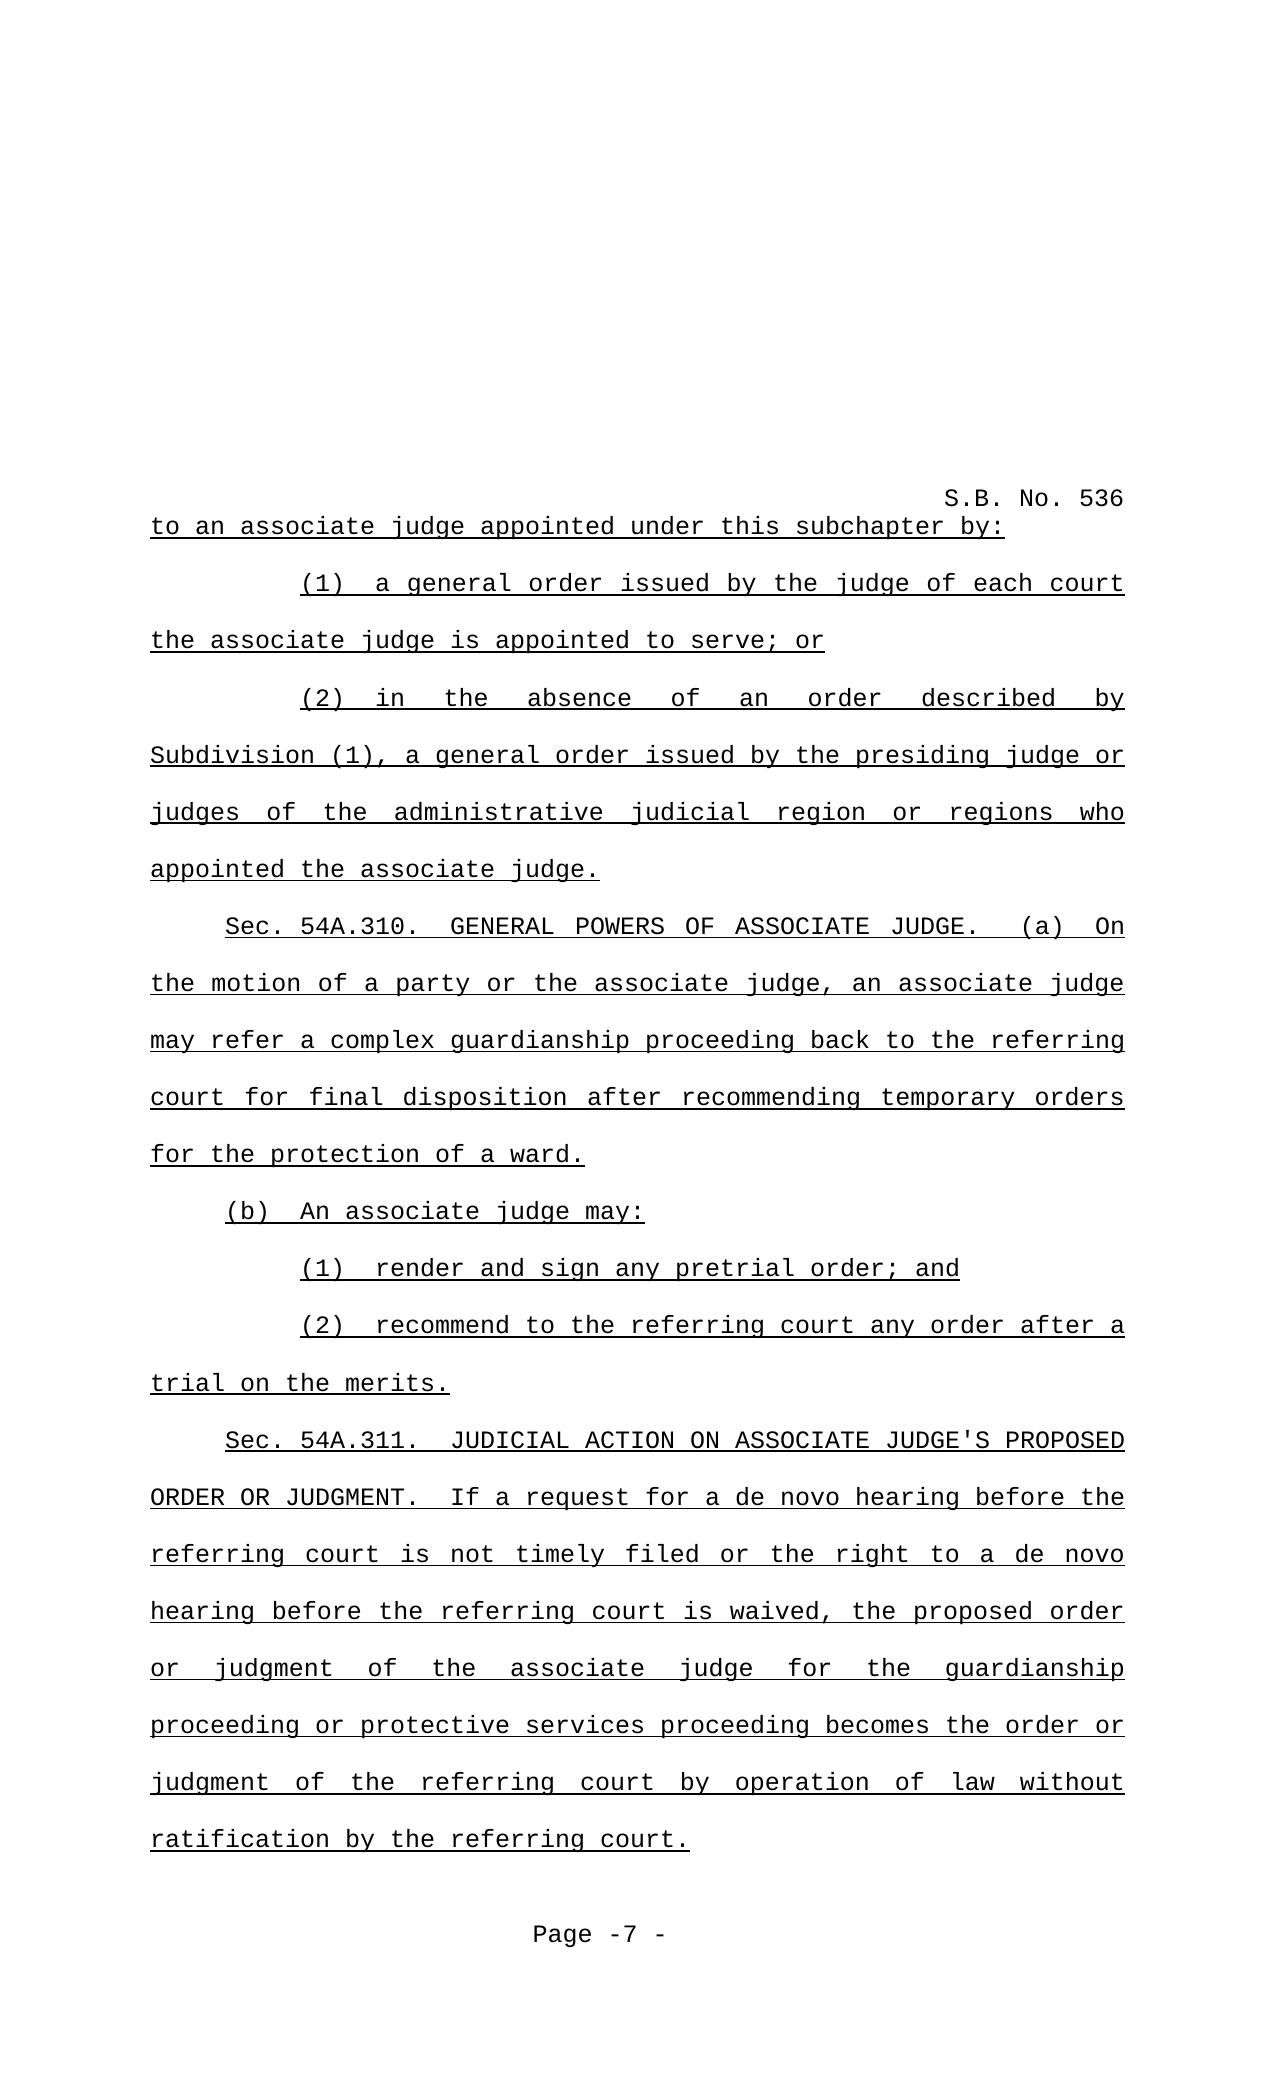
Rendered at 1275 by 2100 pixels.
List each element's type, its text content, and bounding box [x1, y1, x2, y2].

text Sec. 54A.310. GENERAL POWERS OF ASSOCIATE JUDGE. (a) On the motion of a party or the associate judge, an associate judge may refer a complex guardianship proceeding back to the referring court for final disposition after recommending temporary orders for the protection of a ward. [150, 913, 1125, 994]
text (1) a general order issued by the judge of each court the associate judge is appointed to serve; or [150, 571, 1125, 656]
text Sec. 54A.311. JUDICIAL ACTION ON ASSOCIATE JUDGE'S PROPOSED ORDER OR JUDGMENT. If a request for a de novo hearing before the referring court is not timely filed or the right to a de novo hearing before the referring court is waived, the proposed order or judgment of the associate judge for the guardianship proceeding or protective services proceeding becomes the order or judgment of the referring court by operation of law without ratification by the referring court. [150, 1509, 1125, 1565]
text Sec. 54A.310. GENERAL POWERS OF ASSOCIATE JUDGE. (a) On the motion of a party or the associate judge, an associate judge may refer a complex guardianship proceeding back to the referring court for final disposition after recommending temporary orders for the protection of a ward. [150, 1110, 1125, 1170]
text (2) in the absence of an order described by Subdivision (1), a general order issued by the presiding judge or judges of the administrative judicial region or regions who appointed the associate judge. [150, 767, 1125, 822]
text (b) An associate judge may: [150, 1199, 1125, 1227]
text Sec. 54A.310. GENERAL POWERS OF ASSOCIATE JUDGE. (a) On the motion of a party or the associate judge, an associate judge may refer a complex guardianship proceeding back to the referring court for final disposition after recommending temporary orders for the protection of a ward. [150, 1052, 1125, 1108]
text Sec. 54A.310. GENERAL POWERS OF ASSOCIATE JUDGE. (a) On the motion of a party or the associate judge, an associate judge may refer a complex guardianship proceeding back to the referring court for final disposition after recommending temporary orders for the protection of a ward. [150, 995, 1125, 1051]
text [150, 514, 1125, 542]
text (1) render and sign any pretrial order; and [150, 1256, 1125, 1284]
text Sec. 54A.311. JUDICIAL ACTION ON ASSOCIATE JUDGE'S PROPOSED ORDER OR JUDGMENT. If a request for a de novo hearing before the referring court is not timely filed or the right to a de novo hearing before the referring court is waived, the proposed order or judgment of the associate judge for the guardianship proceeding or protective services proceeding becomes the order or judgment of the referring court by operation of law without ratification by the referring court. [150, 1566, 1125, 1622]
text Sec. 54A.311. JUDICIAL ACTION ON ASSOCIATE JUDGE'S PROPOSED ORDER OR JUDGMENT. If a request for a de novo hearing before the referring court is not timely filed or the right to a de novo hearing before the referring court is waived, the proposed order or judgment of the associate judge for the guardianship proceeding or protective services proceeding becomes the order or judgment of the referring court by operation of law without ratification by the referring court. [150, 1737, 1125, 1793]
text Sec. 54A.311. JUDICIAL ACTION ON ASSOCIATE JUDGE'S PROPOSED ORDER OR JUDGMENT. If a request for a de novo hearing before the referring court is not timely filed or the right to a de novo hearing before the referring court is waived, the proposed order or judgment of the associate judge for the guardianship proceeding or protective services proceeding becomes the order or judgment of the referring court by operation of law without ratification by the referring court. [150, 1680, 1125, 1736]
text (2) in the absence of an order described by Subdivision (1), a general order issued by the presiding judge or judges of the administrative judicial region or regions who appointed the associate judge. [150, 824, 1125, 885]
text (2) recommend to the referring court any order after a trial on the merits. [150, 1313, 1125, 1398]
text Sec. 54A.311. JUDICIAL ACTION ON ASSOCIATE JUDGE'S PROPOSED ORDER OR JUDGMENT. If a request for a de novo hearing before the referring court is not timely filed or the right to a de novo hearing before the referring court is waived, the proposed order or judgment of the associate judge for the guardianship proceeding or protective services proceeding becomes the order or judgment of the referring court by operation of law without ratification by the referring court. [150, 1623, 1125, 1679]
text Sec. 54A.311. JUDICIAL ACTION ON ASSOCIATE JUDGE'S PROPOSED ORDER OR JUDGMENT. If a request for a de novo hearing before the referring court is not timely filed or the right to a de novo hearing before the referring court is waived, the proposed order or judgment of the associate judge for the guardianship proceeding or protective services proceeding becomes the order or judgment of the referring court by operation of law without ratification by the referring court. [150, 1427, 1125, 1508]
text Sec. 54A.311. JUDICIAL ACTION ON ASSOCIATE JUDGE'S PROPOSED ORDER OR JUDGMENT. If a request for a de novo hearing before the referring court is not timely filed or the right to a de novo hearing before the referring court is waived, the proposed order or judgment of the associate judge for the guardianship proceeding or protective services proceeding becomes the order or judgment of the referring court by operation of law without ratification by the referring court. [150, 1795, 1125, 1855]
text (2) in the absence of an order described by Subdivision (1), a general order issued by the presiding judge or judges of the administrative judicial region or regions who appointed the associate judge. [150, 685, 1125, 765]
